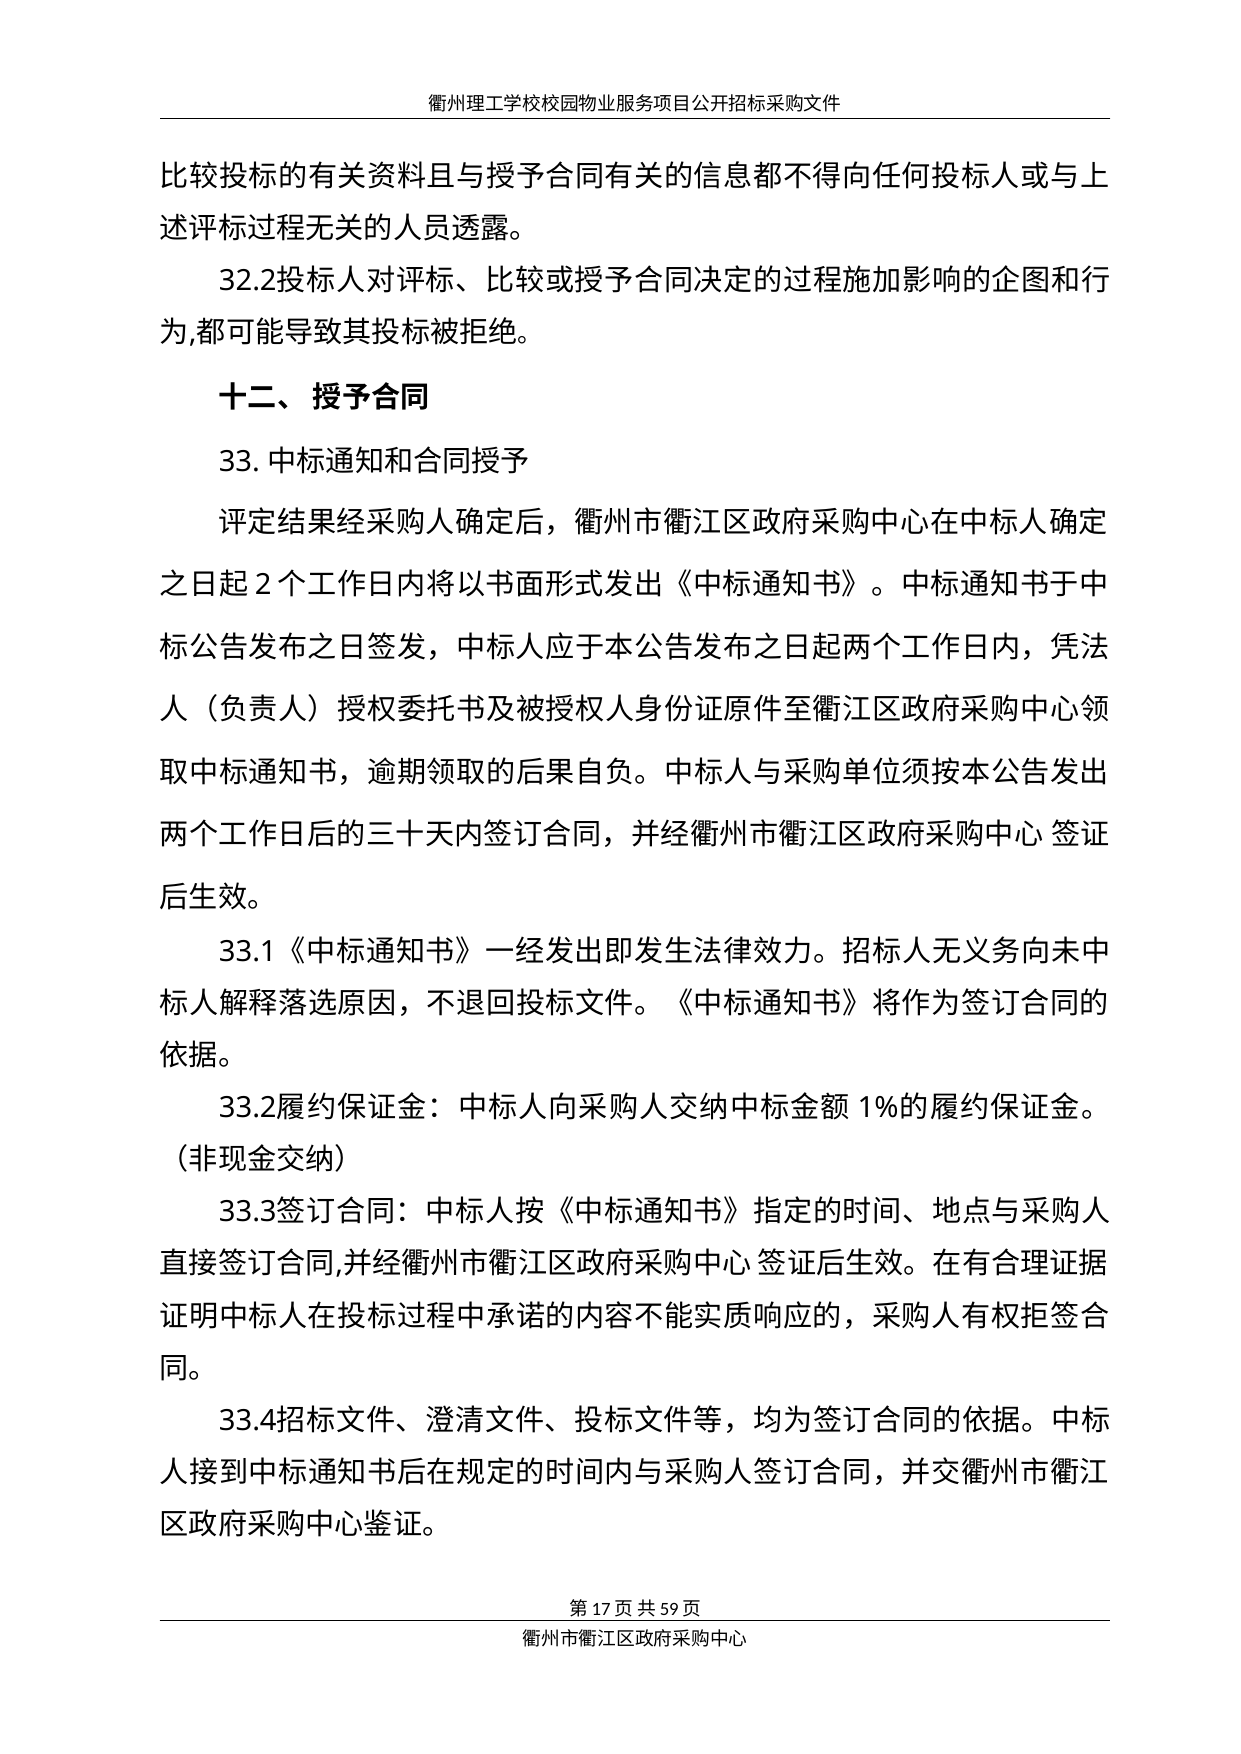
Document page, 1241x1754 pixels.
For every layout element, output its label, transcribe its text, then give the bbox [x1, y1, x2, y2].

list 招标文件、澄清文件、投标文件等，均为签订合同的依据。中标人接到中标通知书后在规定的时间内与采购人签订合同，并交衢州市衢江区政府采购中心鉴证。 [159, 1388, 1110, 1545]
list 中标通知和合同授予 [159, 430, 1110, 482]
list 授予合同 [204, 366, 1110, 418]
list 签订合同：中标人按《中标通知书》指定的时间、地点与采购人直接签订合同,并经衢州市衢江区政府采购中心 签证后生效。在有合理证据证明中标人在投标过程中承诺的内容不能实质响应的，采购人有权拒签合同。 [159, 1180, 1110, 1388]
list 投标人对评标、比较或授予合同决定的过程施加影响的企图和行为,都可能导致其投标被拒绝。 [159, 249, 1110, 353]
list 履约保证金：中标人向采购人交纳中标金额1%的履约保证金。（非现金交纳） [159, 1076, 1110, 1180]
list 《中标通知书》一经发出即发生法律效力。招标人无义务向未中标人解释落选原因，不退回投标文件。《中标通知书》将作为签订合同的依据。 [159, 920, 1110, 1076]
text 评定结果经采购人确定后，衢州市衢江区政府采购中心在中标人确定之日起2个工作日内将以书面形式发出《中标通知书》。中标通知书于中标公告发布之日签发，中标人应于本公告发布之日起两个工作日内，凭法人（负责人）授权委托书及被授权人身份证原件至衢江区政府采购中心领取中标通知书，逾期领取的后果自负。中标人与采购单位须按本公告发出两个工作日后的三十天内签订合同，并经衢州市衢江区政府采购中心 签证后生效。 [159, 482, 1110, 920]
list 开标后直到宣布授予中标人合同为止,凡属于审查、澄清、评估和比较投标的有关资料且与授予合同有关的信息都不得向任何投标人或与上述评标过程无关的人员透露。 [159, 145, 1110, 249]
